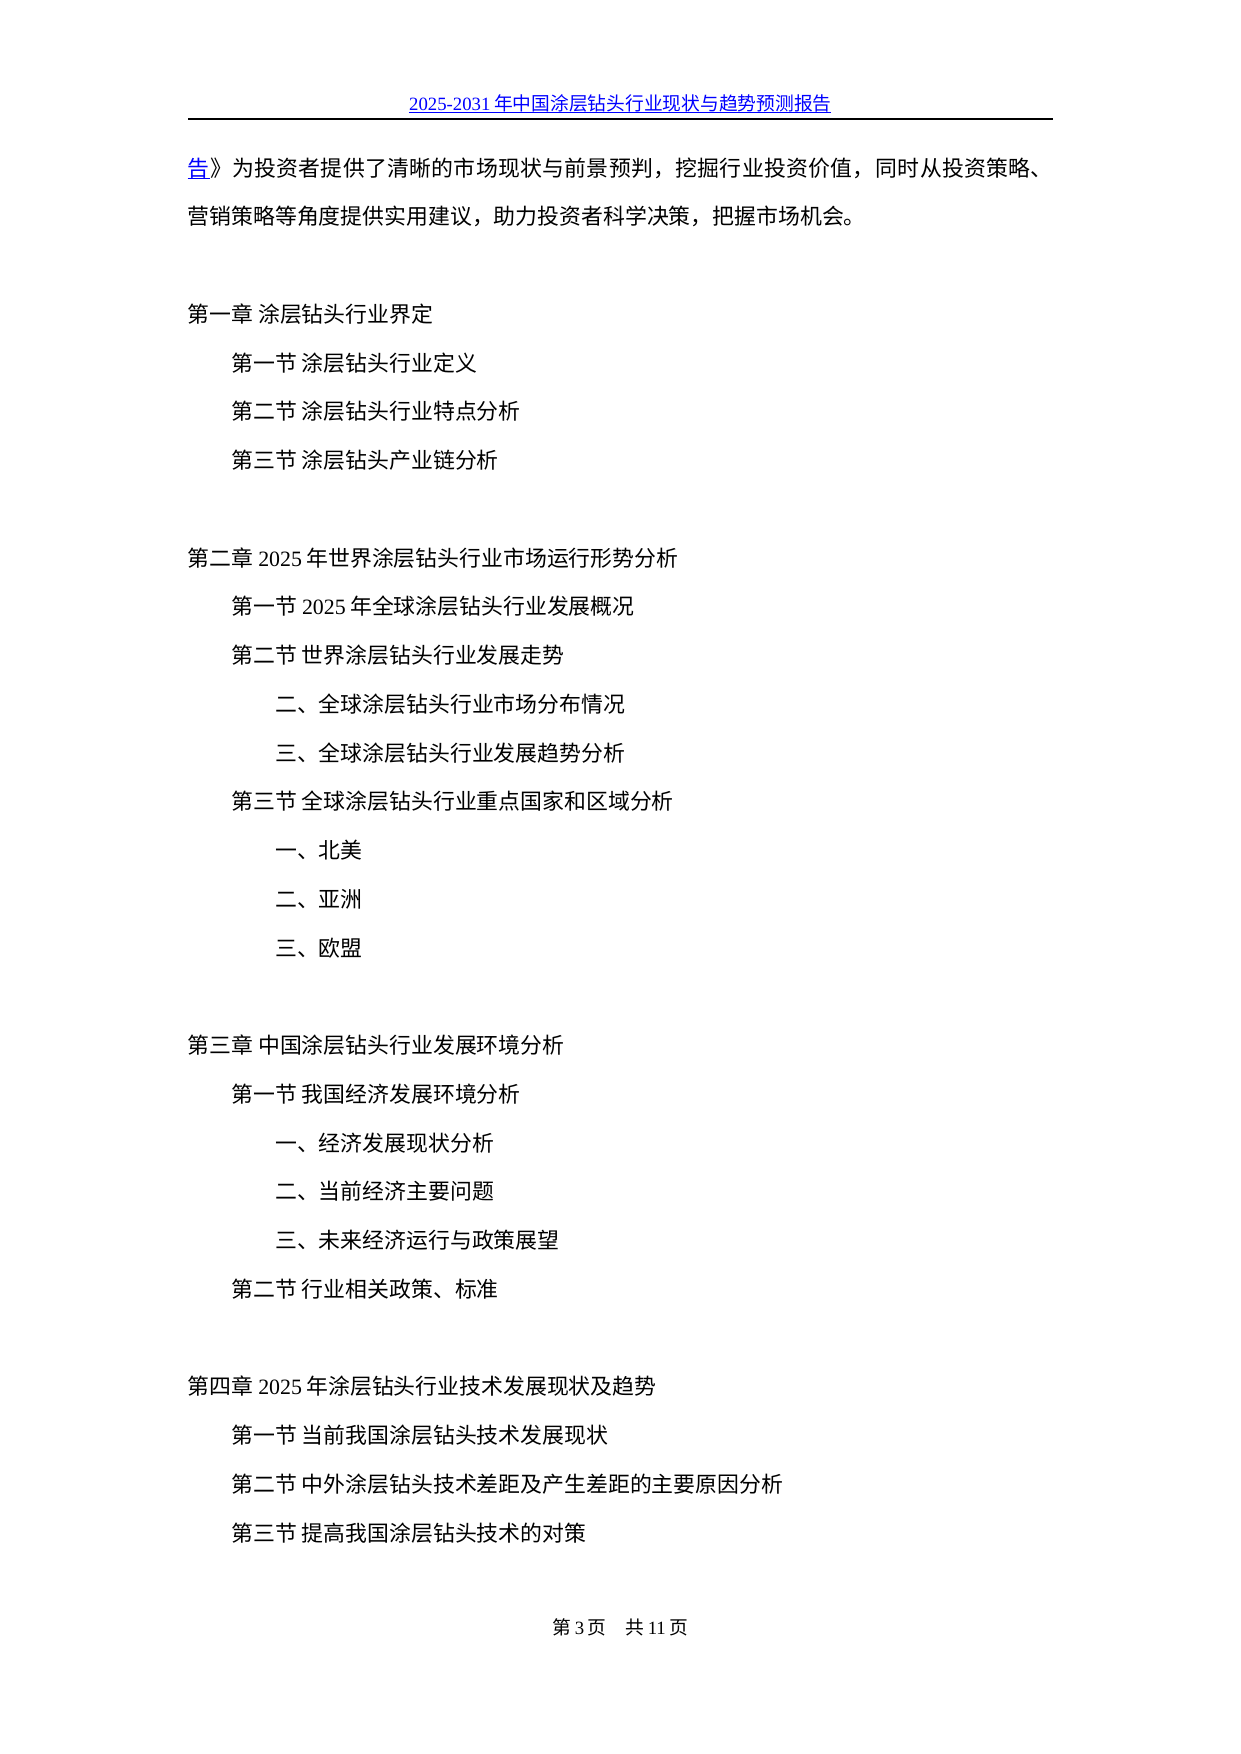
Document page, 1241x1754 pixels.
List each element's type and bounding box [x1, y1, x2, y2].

text [187, 150, 1053, 1548]
